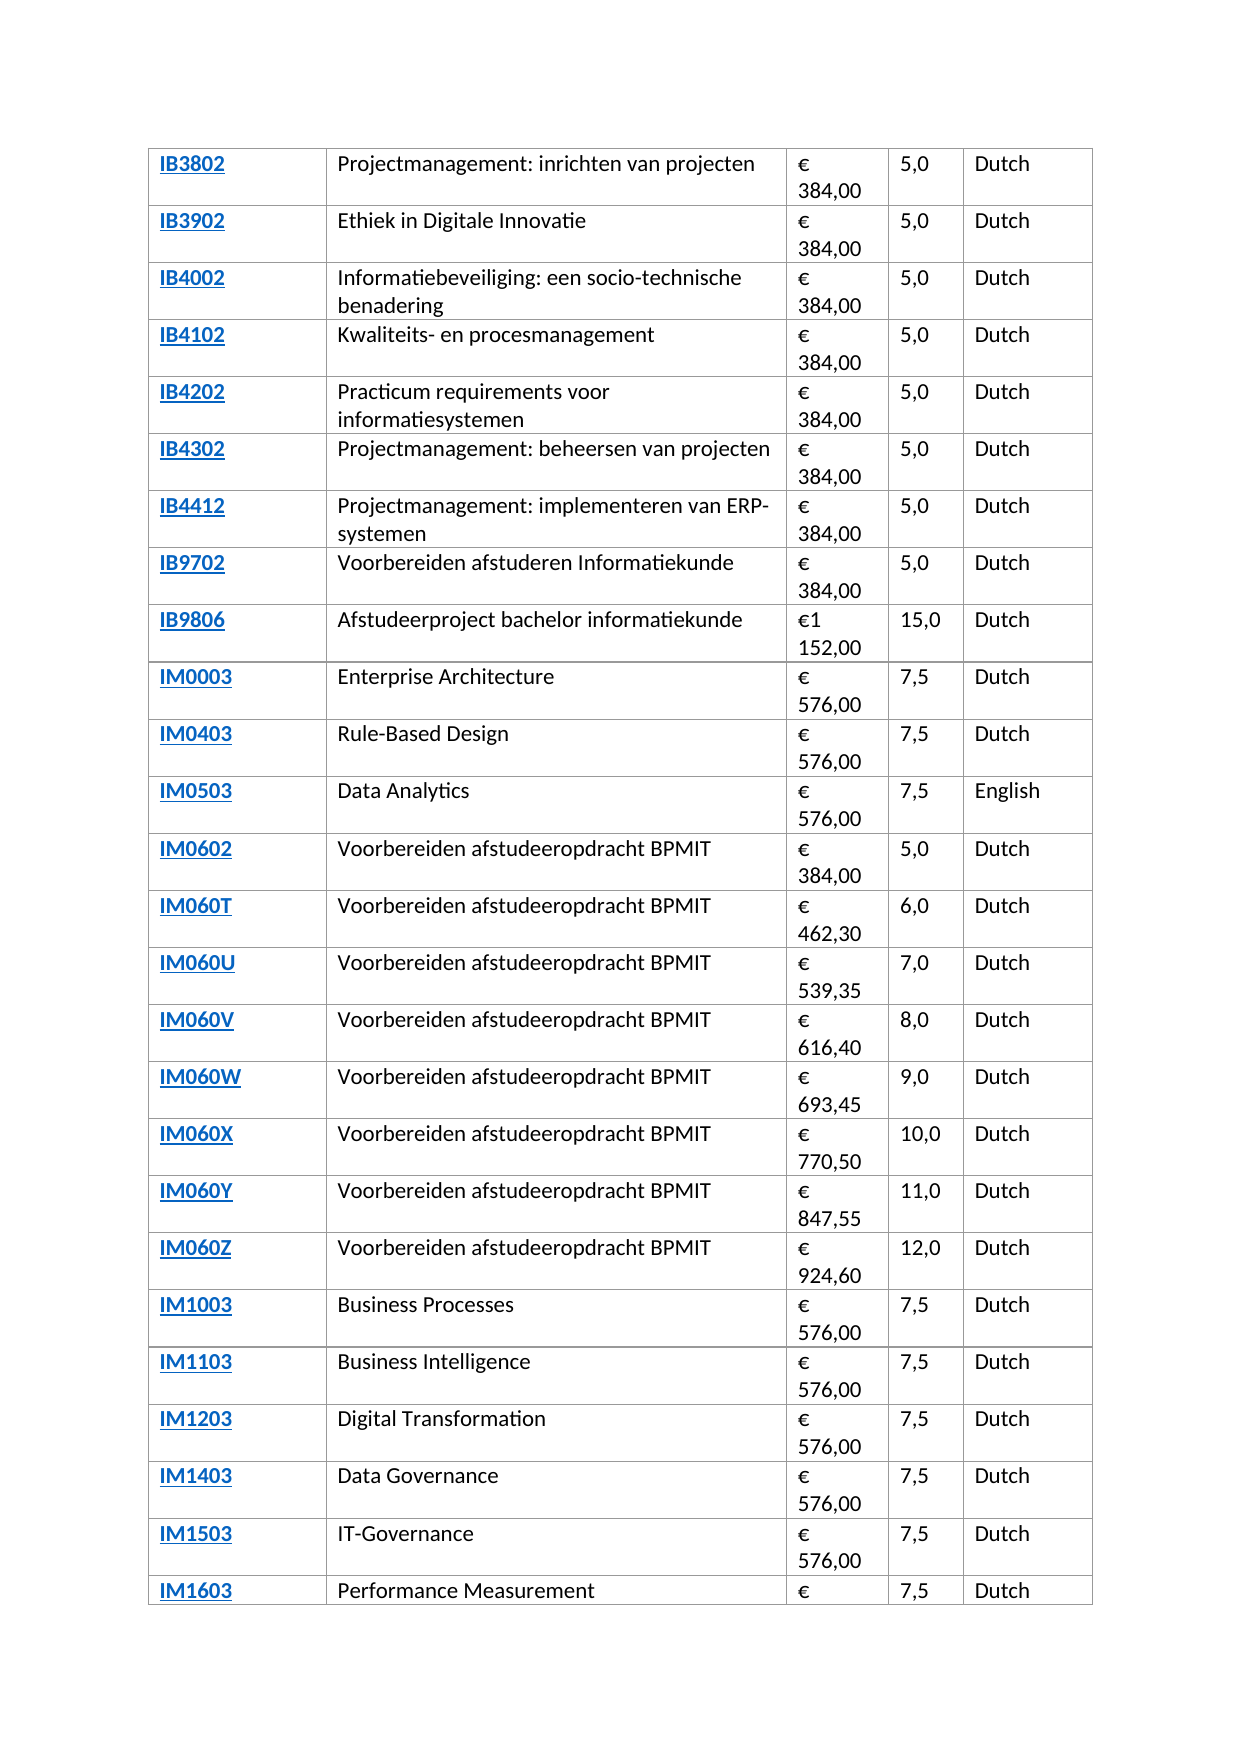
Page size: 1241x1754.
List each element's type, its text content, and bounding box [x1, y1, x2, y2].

table_cell Dutch [964, 948, 1092, 1004]
table_cell € 576,00 [787, 1405, 888, 1461]
table_cell IM060V [149, 1005, 326, 1061]
table_cell Dutch [964, 891, 1092, 947]
table_cell IM1503 [149, 1519, 326, 1575]
table_cell 7,5 [889, 1405, 963, 1461]
table_cell € 384,00 [787, 491, 888, 547]
table_cell Informatiebeveiliging: een socio-technische benadering [327, 263, 786, 319]
table_cell Afstudeerproject bachelor informatiekunde [327, 605, 786, 661]
table_cell Dutch [964, 1405, 1092, 1461]
table_cell 7,5 [889, 1290, 963, 1346]
table_cell 7,5 [889, 1462, 963, 1518]
table_cell 15,0 [889, 605, 963, 661]
table_cell IB4202 [149, 377, 326, 433]
table_cell € 462,30 [787, 891, 888, 947]
table_cell 7,5 [889, 777, 963, 833]
table_cell Dutch [964, 1348, 1092, 1403]
table_cell IM060Y [149, 1176, 326, 1232]
table_cell € 576,00 [787, 720, 888, 776]
table_cell € 693,45 [787, 1062, 888, 1118]
table_cell 5,0 [889, 377, 963, 433]
table_cell Dutch [964, 491, 1092, 547]
table_cell € 384,00 [787, 548, 888, 604]
table_cell Voorbereiden afstudeeropdracht BPMIT [327, 1119, 786, 1175]
table_cell € 384,00 [787, 263, 888, 319]
table_cell Digital Transformation [327, 1405, 786, 1461]
table_cell Dutch [964, 1062, 1092, 1118]
table_cell Dutch [964, 1233, 1092, 1289]
table_cell 7,5 [889, 1519, 963, 1575]
table_cell Dutch [964, 1005, 1092, 1061]
table_cell € 576,00 [787, 1576, 888, 1604]
table_cell Dutch [964, 834, 1092, 890]
table_cell IM060U [149, 948, 326, 1004]
table_cell IM0003 [149, 663, 326, 718]
table_cell Voorbereiden afstudeeropdracht BPMIT [327, 834, 786, 890]
table_cell IM1603 [149, 1576, 326, 1604]
table_cell 7,5 [889, 1576, 963, 1604]
table_cell IM1403 [149, 1462, 326, 1518]
table_cell 12,0 [889, 1233, 963, 1289]
table_cell € 847,55 [787, 1176, 888, 1232]
table_cell IM060W [149, 1062, 326, 1118]
table_cell Rule-Based Design [327, 720, 786, 776]
table_cell IB3902 [149, 206, 326, 262]
table_cell IB9702 [149, 548, 326, 604]
table_cell Dutch [964, 377, 1092, 433]
table_cell IM1003 [149, 1290, 326, 1346]
table_cell 7,5 [889, 663, 963, 718]
table_cell € 576,00 [787, 663, 888, 718]
table_cell Voorbereiden afstudeeropdracht BPMIT [327, 1233, 786, 1289]
table_cell Ethiek in Digitale Innovatie [327, 206, 786, 262]
table_cell IB4412 [149, 491, 326, 547]
table_cell IB4102 [149, 320, 326, 376]
table_cell € 576,00 [787, 777, 888, 833]
table_cell 5,0 [889, 263, 963, 319]
table_cell € 576,00 [787, 1519, 888, 1575]
table_cell € 539,35 [787, 948, 888, 1004]
table_cell € 384,00 [787, 149, 888, 205]
table_cell Projectmanagement: beheersen van projecten [327, 434, 786, 490]
table_cell Dutch [964, 1290, 1092, 1346]
table_cell 7,5 [889, 1348, 963, 1403]
table_cell IM060T [149, 891, 326, 947]
table_cell € 576,00 [787, 1348, 888, 1403]
table_cell Data Governance [327, 1462, 786, 1518]
table_cell Projectmanagement: inrichten van projecten [327, 149, 786, 205]
table_cell Dutch [964, 720, 1092, 776]
table_cell Voorbereiden afstuderen Informatiekunde [327, 548, 786, 604]
table_cell €1 152,00 [787, 605, 888, 661]
table_cell IM1103 [149, 1348, 326, 1403]
table_cell € 384,00 [787, 377, 888, 433]
table_cell Data Analytics [327, 777, 786, 833]
table_cell 5,0 [889, 834, 963, 890]
table_cell Dutch [964, 320, 1092, 376]
table_cell 5,0 [889, 548, 963, 604]
table_cell Dutch [964, 1462, 1092, 1518]
table_cell 11,0 [889, 1176, 963, 1232]
table_cell Dutch [964, 548, 1092, 604]
table_cell Voorbereiden afstudeeropdracht BPMIT [327, 1062, 786, 1118]
table_cell IB9806 [149, 605, 326, 661]
table_cell 5,0 [889, 206, 963, 262]
table_cell Business Processes [327, 1290, 786, 1346]
table_cell Dutch [964, 206, 1092, 262]
table_cell IM0503 [149, 777, 326, 833]
table_cell 5,0 [889, 434, 963, 490]
table_cell IB4302 [149, 434, 326, 490]
table_cell Kwaliteits- en procesmanagement [327, 320, 786, 376]
table_cell € 384,00 [787, 834, 888, 890]
table_cell Voorbereiden afstudeeropdracht BPMIT [327, 1005, 786, 1061]
table_cell IM060X [149, 1119, 326, 1175]
table_cell IT-Governance [327, 1519, 786, 1575]
table_cell 10,0 [889, 1119, 963, 1175]
table_cell € 576,00 [787, 1290, 888, 1346]
table_cell Dutch [964, 434, 1092, 490]
table_cell IB4002 [149, 263, 326, 319]
table_cell Dutch [964, 1519, 1092, 1575]
table_cell IM1203 [149, 1405, 326, 1461]
table_cell Voorbereiden afstudeeropdracht BPMIT [327, 948, 786, 1004]
table_cell 9,0 [889, 1062, 963, 1118]
table_cell English [964, 777, 1092, 833]
table_cell IB3802 [149, 149, 326, 205]
table_cell Business Intelligence [327, 1348, 786, 1403]
table_cell Practicum requirements voor informatiesystemen [327, 377, 786, 433]
table_cell € 770,50 [787, 1119, 888, 1175]
table_cell € 616,40 [787, 1005, 888, 1061]
table_cell IM060Z [149, 1233, 326, 1289]
table_cell 5,0 [889, 320, 963, 376]
table_cell 5,0 [889, 149, 963, 205]
table_cell € 576,00 [787, 1462, 888, 1518]
table_cell 5,0 [889, 491, 963, 547]
table_cell Dutch [964, 1119, 1092, 1175]
table_cell Dutch [964, 263, 1092, 319]
table_cell 8,0 [889, 1005, 963, 1061]
table_cell Dutch [964, 1176, 1092, 1232]
table_cell Dutch [964, 663, 1092, 718]
table_cell € 384,00 [787, 320, 888, 376]
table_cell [327, 1576, 786, 1604]
table_cell € 924,60 [787, 1233, 888, 1289]
table_cell Dutch [964, 149, 1092, 205]
table_cell Voorbereiden afstudeeropdracht BPMIT [327, 891, 786, 947]
table_cell Enterprise Architecture [327, 663, 786, 718]
table_cell IM0403 [149, 720, 326, 776]
table_cell Projectmanagement: implementeren van ERP-systemen [327, 491, 786, 547]
table_cell 7,0 [889, 948, 963, 1004]
table_cell Voorbereiden afstudeeropdracht BPMIT [327, 1176, 786, 1232]
table_cell Dutch [964, 1576, 1092, 1604]
table_cell 7,5 [889, 720, 963, 776]
table_cell IM0602 [149, 834, 326, 890]
table_cell € 384,00 [787, 206, 888, 262]
table_cell 6,0 [889, 891, 963, 947]
table_cell Dutch [964, 605, 1092, 661]
table_cell € 384,00 [787, 434, 888, 490]
